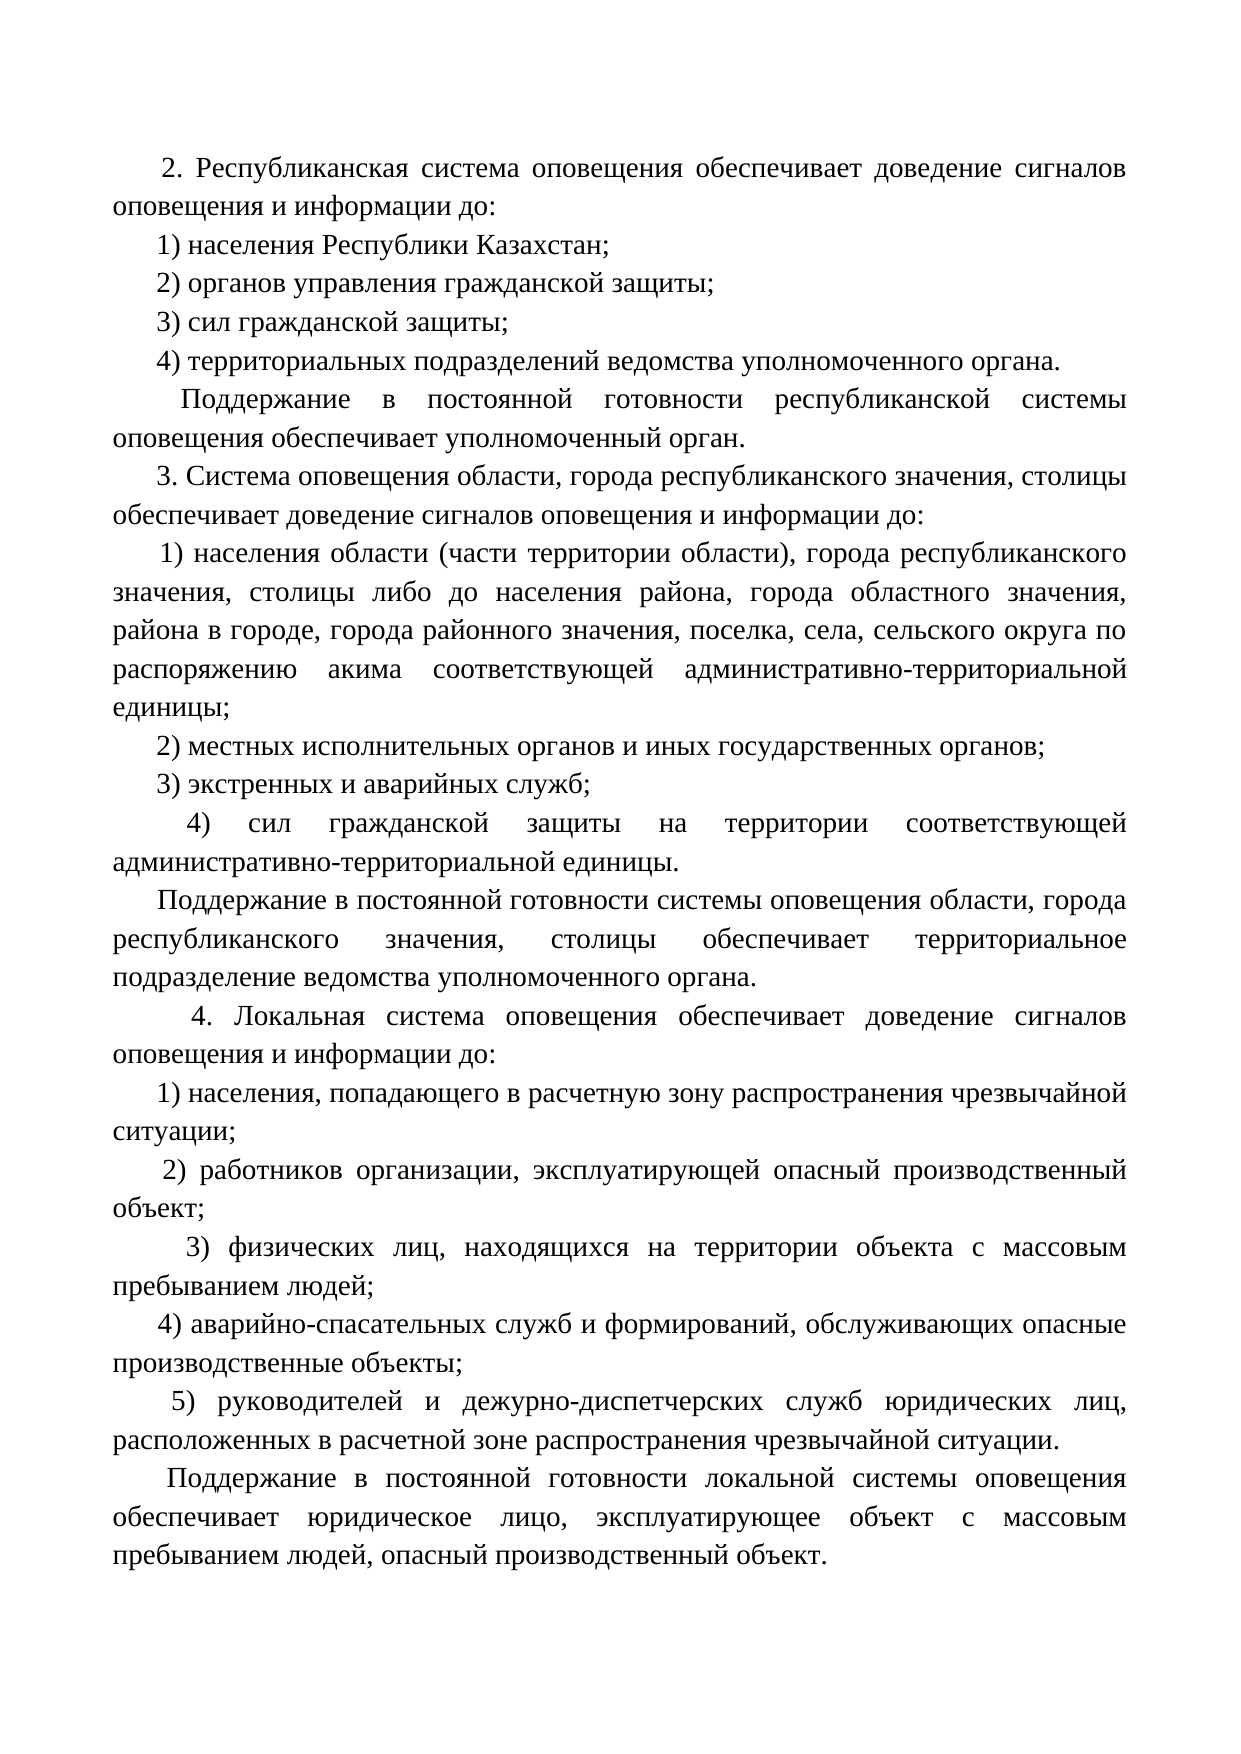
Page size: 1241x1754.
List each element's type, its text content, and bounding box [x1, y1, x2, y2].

text 4) сил гражданской защиты на территории соответствующей административно-территориальной единицы. [112, 805, 1128, 877]
text 4) аварийно-спасательных служб и формирований, обслуживающих опасные производственные объекты; [112, 1306, 1128, 1378]
text 2. Республиканская система оповещения обеспечивает доведение сигналов оповещения и информации до: [112, 150, 1128, 222]
text Поддержание в постоянной готовности системы оповещения области, города республиканского значения, столицы обеспечивает территориальное подразделение ведомства уполномоченного органа. [112, 882, 1128, 993]
text 3) сил гражданской защиты; [112, 304, 1128, 338]
text 1) населения, попадающего в расчетную зону распространения чрезвычайной ситуации; [112, 1075, 1128, 1147]
text 2) органов управления гражданской защиты; [112, 266, 1128, 299]
text 3) физических лиц, находящихся на территории объекта с массовым пребыванием людей; [112, 1229, 1128, 1301]
text 4) территориальных подразделений ведомства уполномоченного органа. [112, 343, 1128, 376]
text 2) работников организации, эксплуатирующей опасный производственный объект; [112, 1152, 1128, 1224]
text 1) населения Республики Казахстан; [112, 227, 1128, 261]
text 3. Система оповещения области, города республиканского значения, столицы обеспечивает доведение сигналов оповещения и информации до: [112, 458, 1128, 530]
text 2) местных исполнительных органов и иных государственных органов; [112, 728, 1128, 762]
text Поддержание в постоянной готовности локальной системы оповещения обеспечивает юридическое лицо, эксплуатирующее объект с массовым пребыванием людей, опасный производственный объект. [112, 1460, 1128, 1571]
text 4. Локальная система оповещения обеспечивает доведение сигналов оповещения и информации до: [112, 998, 1128, 1070]
text Поддержание в постоянной готовности республиканской системы оповещения обеспечивает уполномоченный орган. [112, 381, 1128, 453]
text 3) экстренных и аварийных служб; [112, 767, 1128, 800]
text 5) руководителей и дежурно-диспетчерских служб юридических лиц, расположенных в расчетной зоне распространения чрезвычайной ситуации. [112, 1383, 1128, 1455]
text 1) населения области (части территории области), города республиканского значения, столицы либо до населения района, города областного значения, района в городе, города районного значения, поселка, села, сельского округа по распоряжению акима соответствующей административно-территориальной единицы; [112, 535, 1128, 723]
